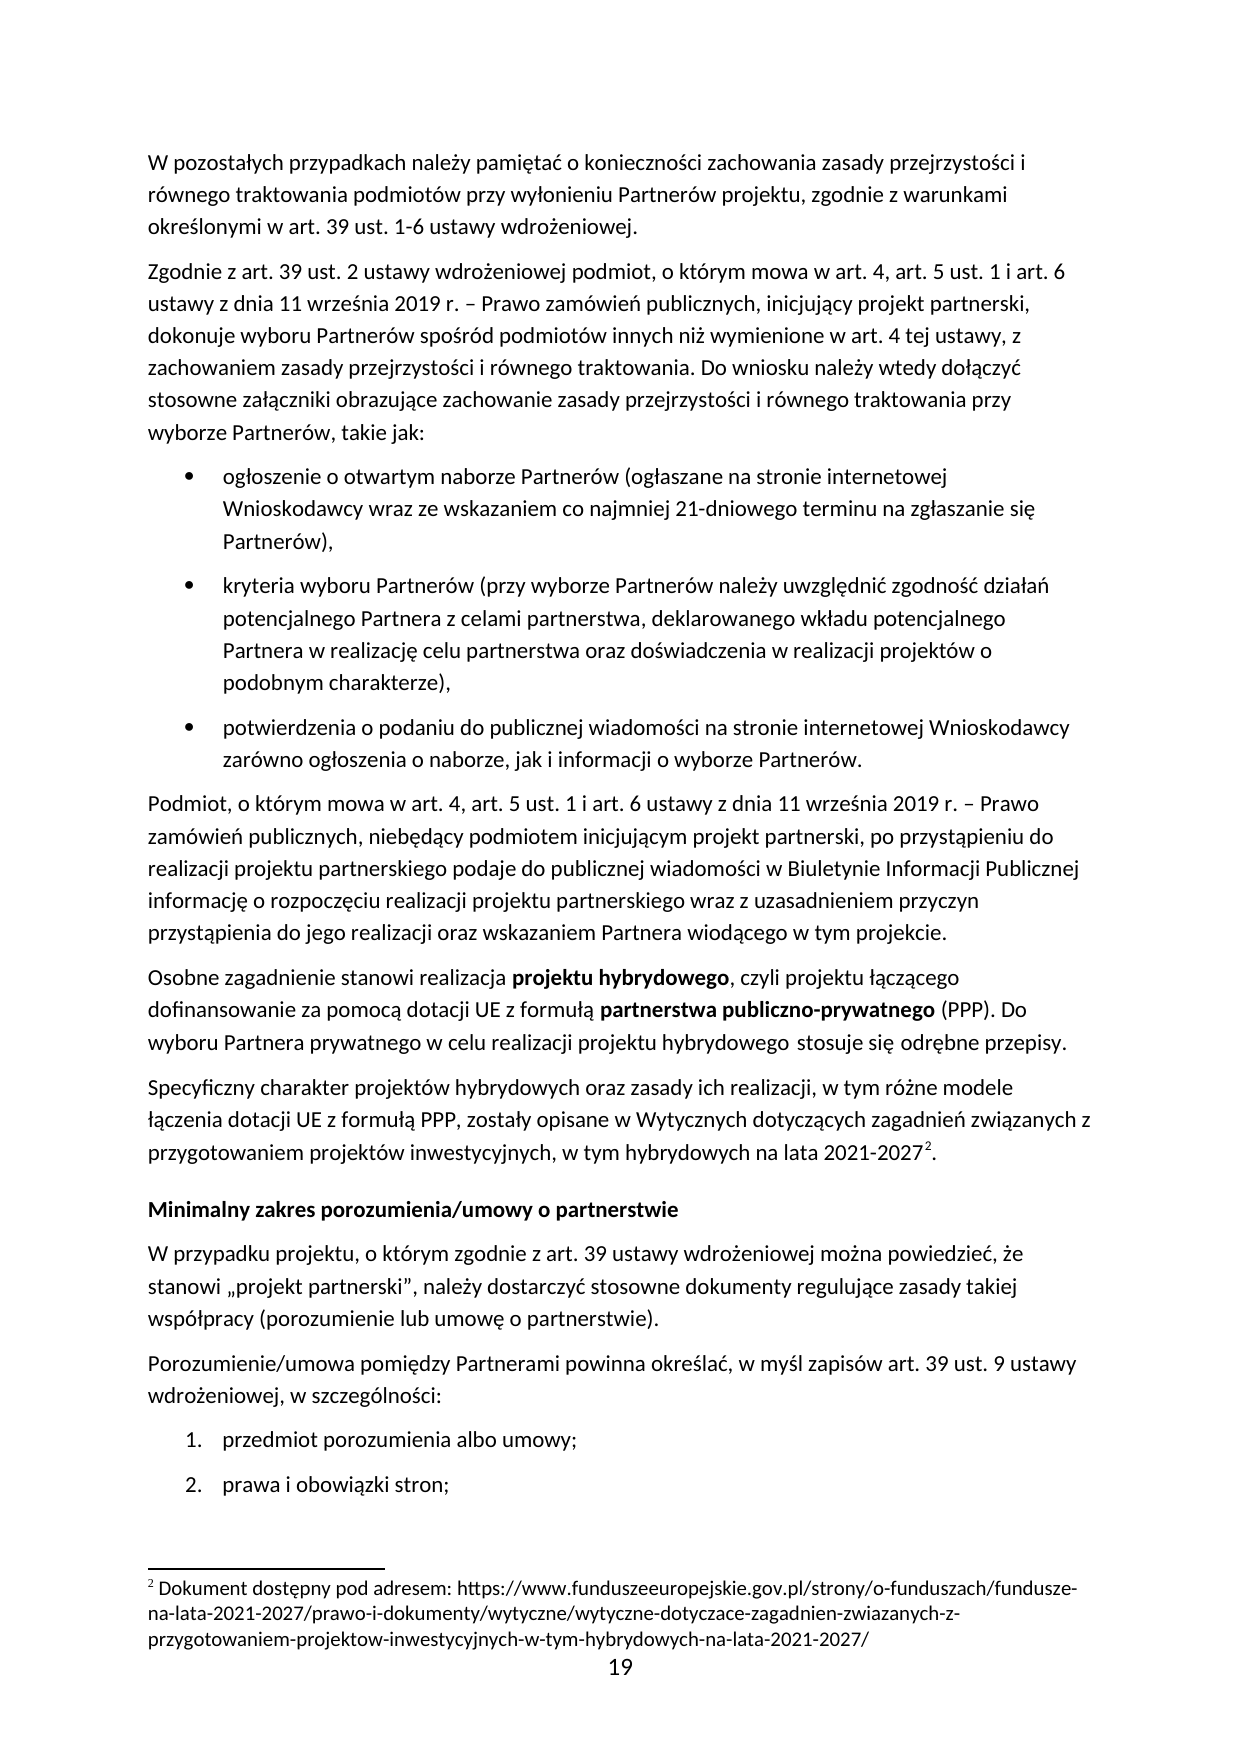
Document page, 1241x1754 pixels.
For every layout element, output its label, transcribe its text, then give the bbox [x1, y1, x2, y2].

text Porozumienie/umowa pomiędzy Partnerami powinna określać, w myśl zapisów art. 39 ust. 9 ustawy wdrożeniowej, w szczególności: [148, 1349, 1092, 1409]
list przedmiot porozumienia albo umowy; [185, 1426, 1092, 1453]
text W przypadku projektu, o którym zgodnie z art. 39 ustawy wdrożeniowej można powiedzieć, że stanowi „projekt partnerski”, należy dostarczyć stosowne dokumenty regulujące zasady takiej współpracy (porozumienie lub umowę o partnerstwie). [148, 1239, 1092, 1332]
text Specyficzny charakter projektów hybrydowych oraz zasady ich realizacji, w tym różne modele łączenia dotacji UE z formułą PPP, zostały opisane w Wytycznych dotyczących zagadnień związanych z przygotowaniem projektów inwestycyjnych, w tym hybrydowych na lata 2021-2027. [148, 1073, 1092, 1166]
text Podmiot, o którym mowa w art. 4, art. 5 ust. 1 i art. 6 ustawy z dnia 11 września 2019 r. – Prawo zamówień publicznych, niebędący podmiotem inicjującym projekt partnerski, po przystąpieniu do realizacji projektu partnerskiego podaje do publicznej wiadomości w Biuletynie Informacji Publicznej informację o rozpoczęciu realizacji projektu partnerskiego wraz z uzasadnieniem przyczyn przystąpienia do jego realizacji oraz wskazaniem Partnera wiodącego w tym projekcie. [148, 789, 1092, 946]
list kryteria wyboru Partnerów (przy wyborze Partnerów należy uwzględnić zgodność działań potencjalnego Partnera z celami partnerstwa, deklarowanego wkładu potencjalnego Partnera w realizację celu partnerstwa oraz doświadczenia w realizacji projektów o podobnym charakterze), [185, 571, 1092, 696]
text Minimalny zakres porozumienia/umowy o partnerstwie [148, 1195, 1092, 1223]
list ogłoszenie o otwartym naborze Partnerów (ogłaszane na stronie internetowej Wnioskodawcy wraz ze wskazaniem co najmniej 21-dniowego terminu na zgłaszanie się Partnerów), [185, 462, 1092, 555]
text W pozostałych przypadkach należy pamiętać o konieczności zachowania zasady przejrzystości i równego traktowania podmiotów przy wyłonieniu Partnerów projektu, zgodnie z warunkami określonymi w art. 39 ust. 1-6 ustawy wdrożeniowej. [148, 148, 1092, 240]
text Zgodnie z art. 39 ust. 2 ustawy wdrożeniowej podmiot, o którym mowa w art. 4, art. 5 ust. 1 i art. 6 ustawy z dnia 11 września 2019 r. – Prawo zamówień publicznych, inicjujący projekt partnerski, dokonuje wyboru Partnerów spośród podmiotów innych niż wymienione w art. 4 tej ustawy, z zachowaniem zasady przejrzystości i równego traktowania. Do wniosku należy wtedy dołączyć stosowne załączniki obrazujące zachowanie zasady przejrzystości i równego traktowania przy wyborze Partnerów, takie jak: [148, 257, 1092, 446]
text Osobne zagadnienie stanowi realizacja projektu hybrydowego, czyli projektu łączącego dofinansowanie za pomocą dotacji UE z formułą partnerstwa publiczno-prywatnego (PPP). Do wyboru Partnera prywatnego w celu realizacji projektu hybrydowego stosuje się odrębne przepisy. [148, 963, 1092, 1057]
list prawa i obowiązki stron; [185, 1470, 1092, 1498]
list potwierdzenia o podaniu do publicznej wiadomości na stronie internetowej Wnioskodawcy zarówno ogłoszenia o naborze, jak i informacji o wyborze Partnerów. [185, 713, 1092, 773]
